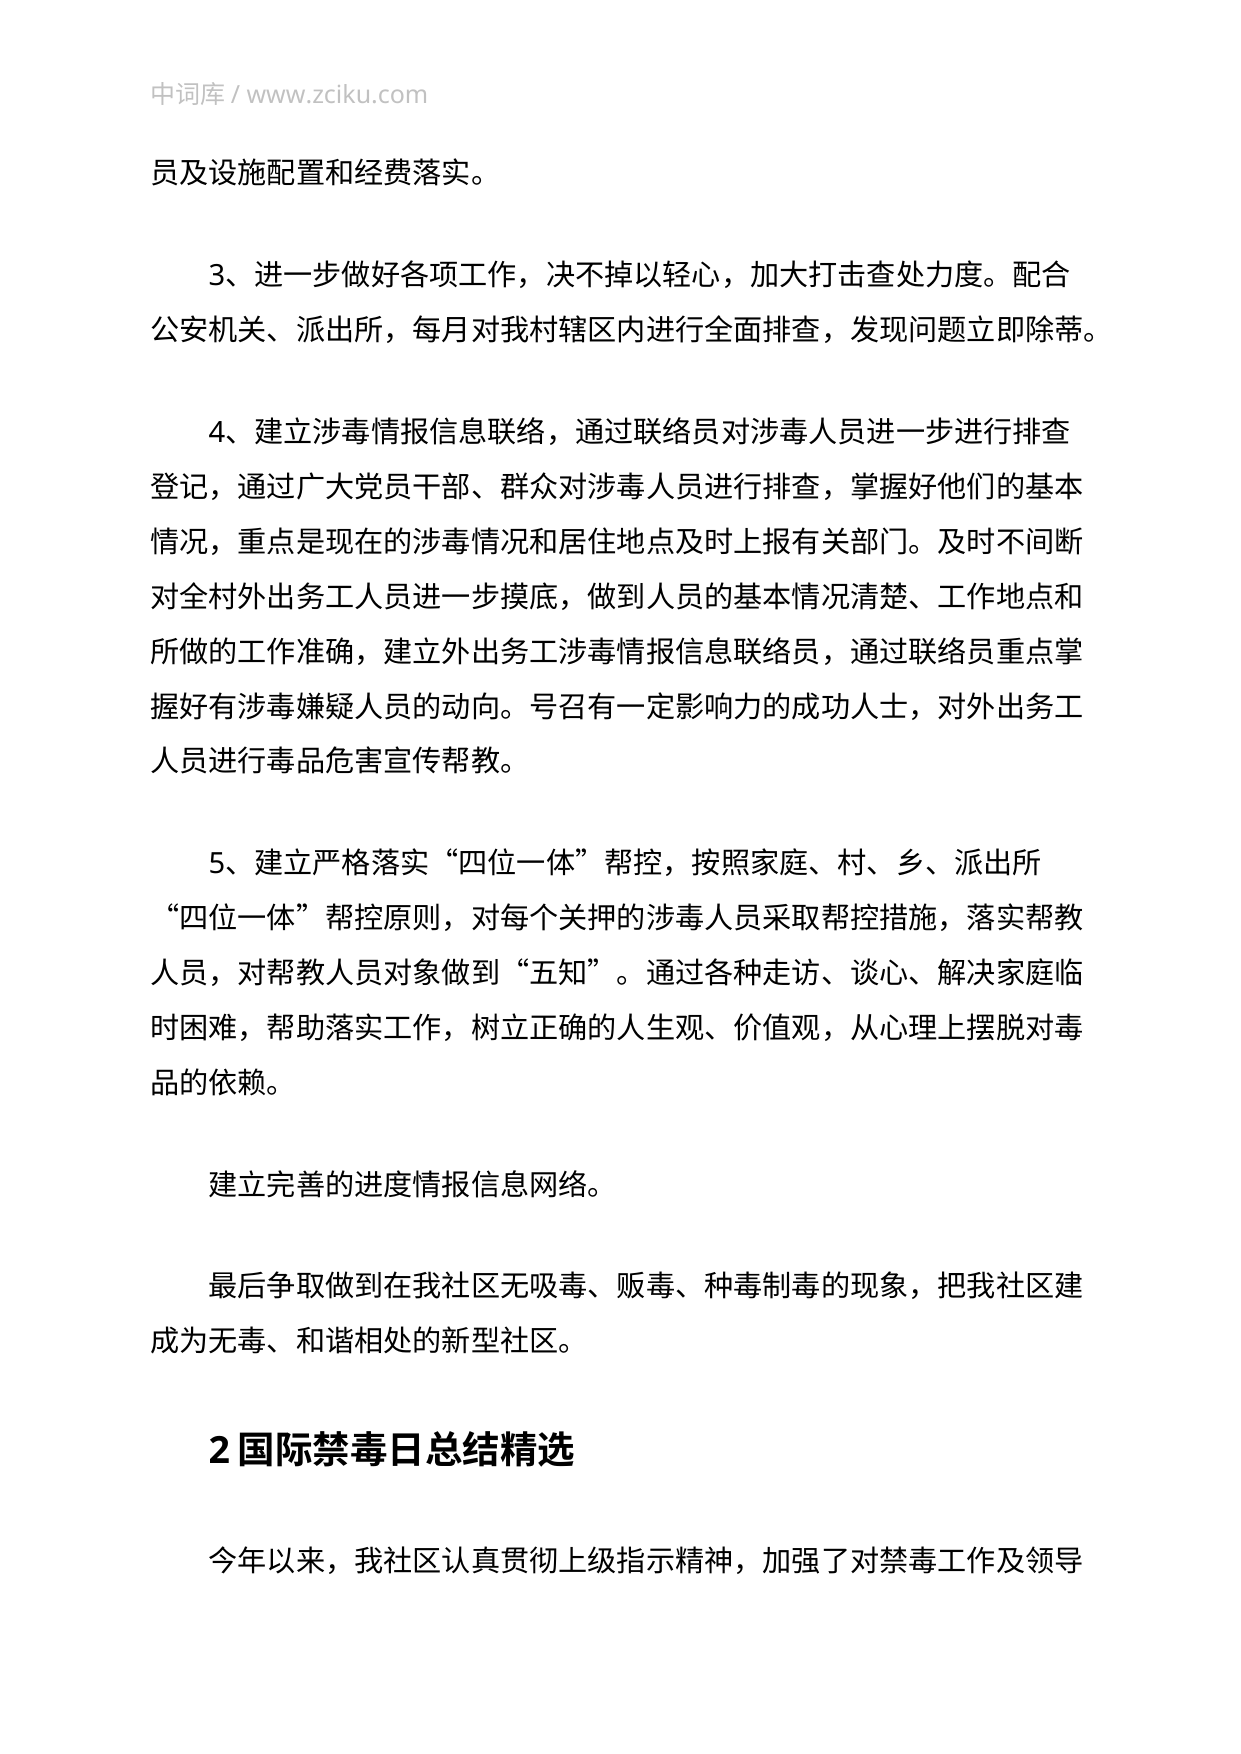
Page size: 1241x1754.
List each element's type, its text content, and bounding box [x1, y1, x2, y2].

text 建立完善的进度情报信息网络。 [150, 1161, 1090, 1203]
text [150, 150, 1090, 192]
text 4、建立涉毒情报信息联络，通过联络员对涉毒人员进一步进行排查登记，通过广大党员干部、群众对涉毒人员进行排查，掌握好他们的基本情况，重点是现在的涉毒情况和居住地点及时上报有关部门。及时不间断对全村外出务工人员进一步摸底，做到人员的基本情况清楚、工作地点和所做的工作准确，建立外出务工涉毒情报信息联络员，通过联络员重点掌握好有涉毒嫌疑人员的动向。号召有一定影响力的成功人士，对外出务工人员进行毒品危害宣传帮教。 [150, 408, 1090, 780]
text 最后争取做到在我社区无吸毒、贩毒、种毒制毒的现象，把我社区建成为无毒、和谐相处的新型社区。 [150, 1263, 1090, 1360]
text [150, 1537, 1090, 1579]
text 2国际禁毒日总结精选 [150, 1420, 1090, 1474]
text 5、建立严格落实“四位一体”帮控，按照家庭、村、乡、派出所“四位一体”帮控原则，对每个关押的涉毒人员采取帮控措施，落实帮教人员，对帮教人员对象做到“五知”。通过各种走访、谈心、解决家庭临时困难，帮助落实工作，树立正确的人生观、价值观，从心理上摆脱对毒品的依赖。 [150, 840, 1090, 1102]
text 3、进一步做好各项工作，决不掉以轻心，加大打击查处力度。配合公安机关、派出所，每月对我村辖区内进行全面排查，发现问题立即除蒂。 [150, 252, 1090, 349]
